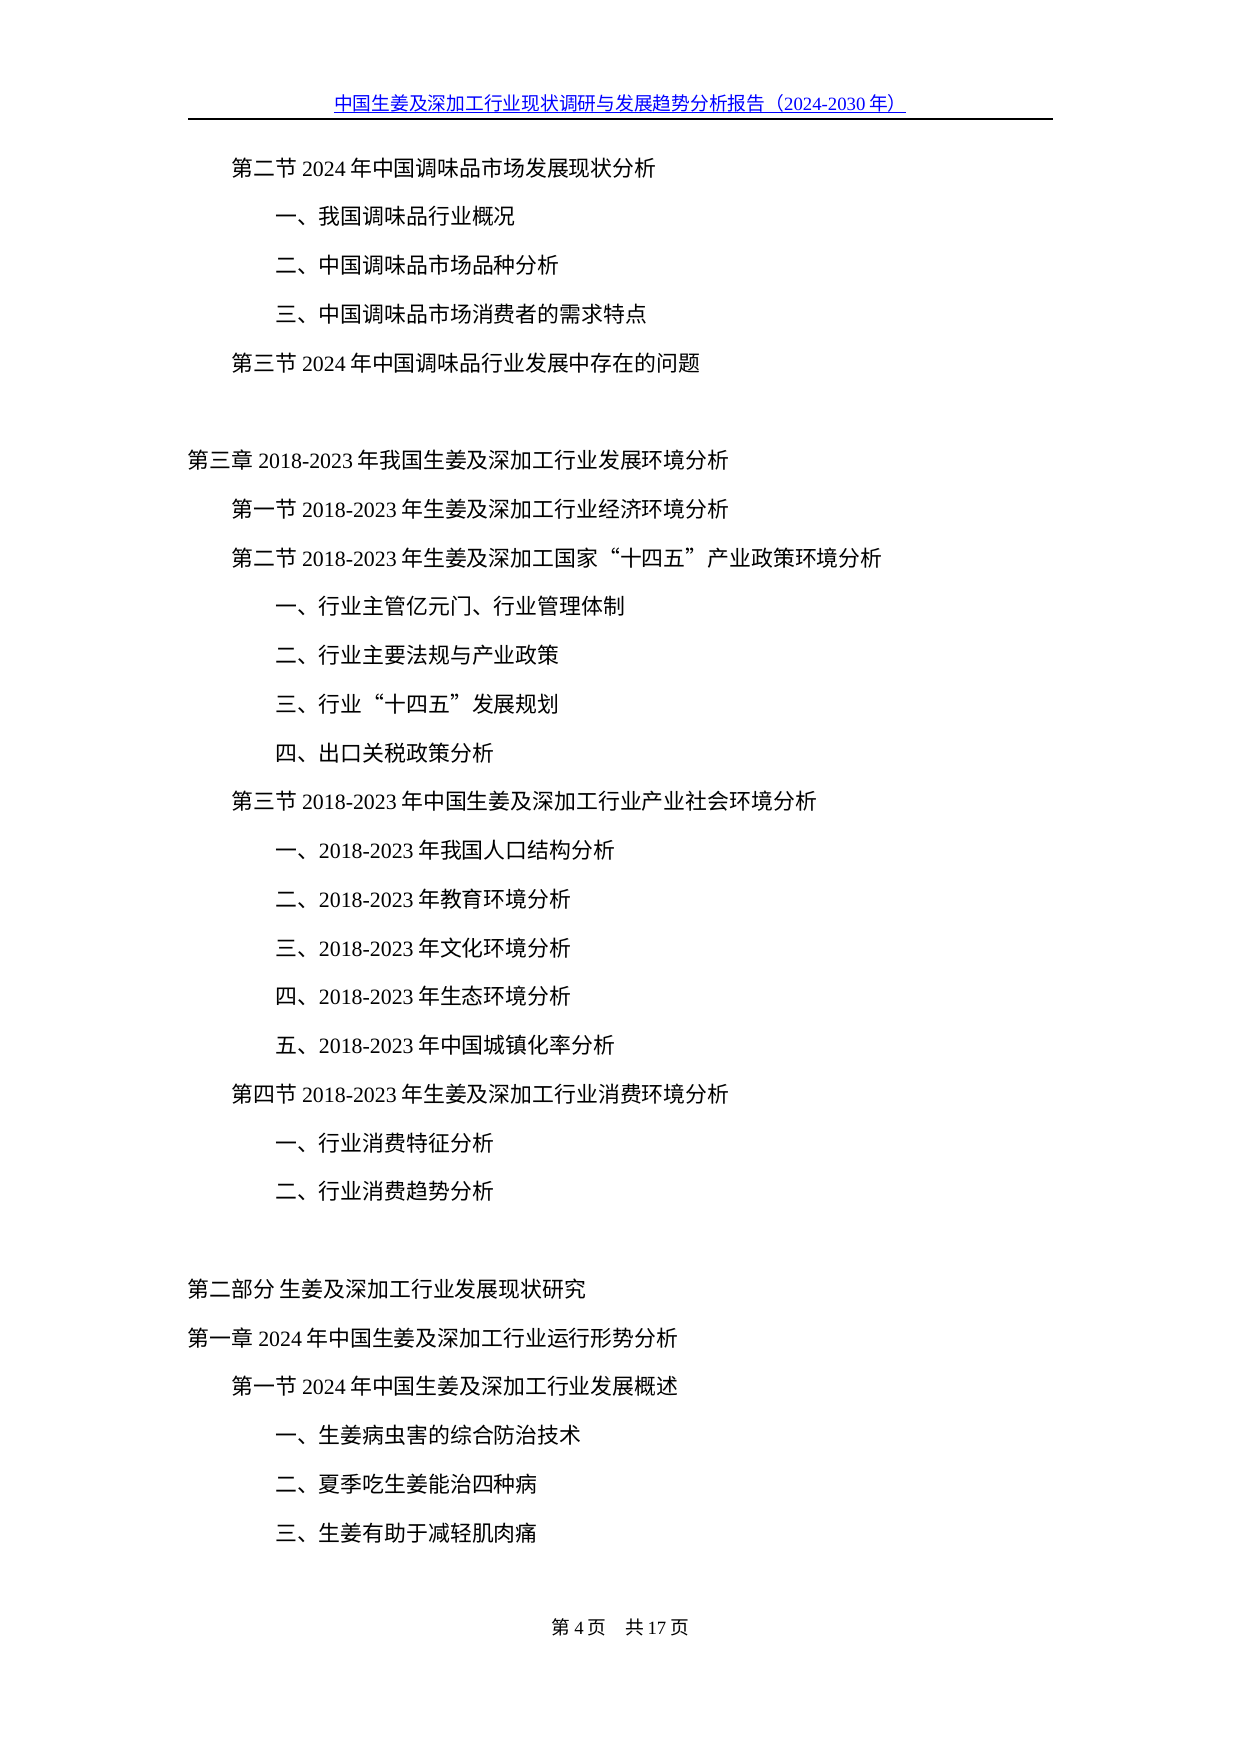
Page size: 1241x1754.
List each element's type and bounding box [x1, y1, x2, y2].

text [187, 150, 1053, 1548]
